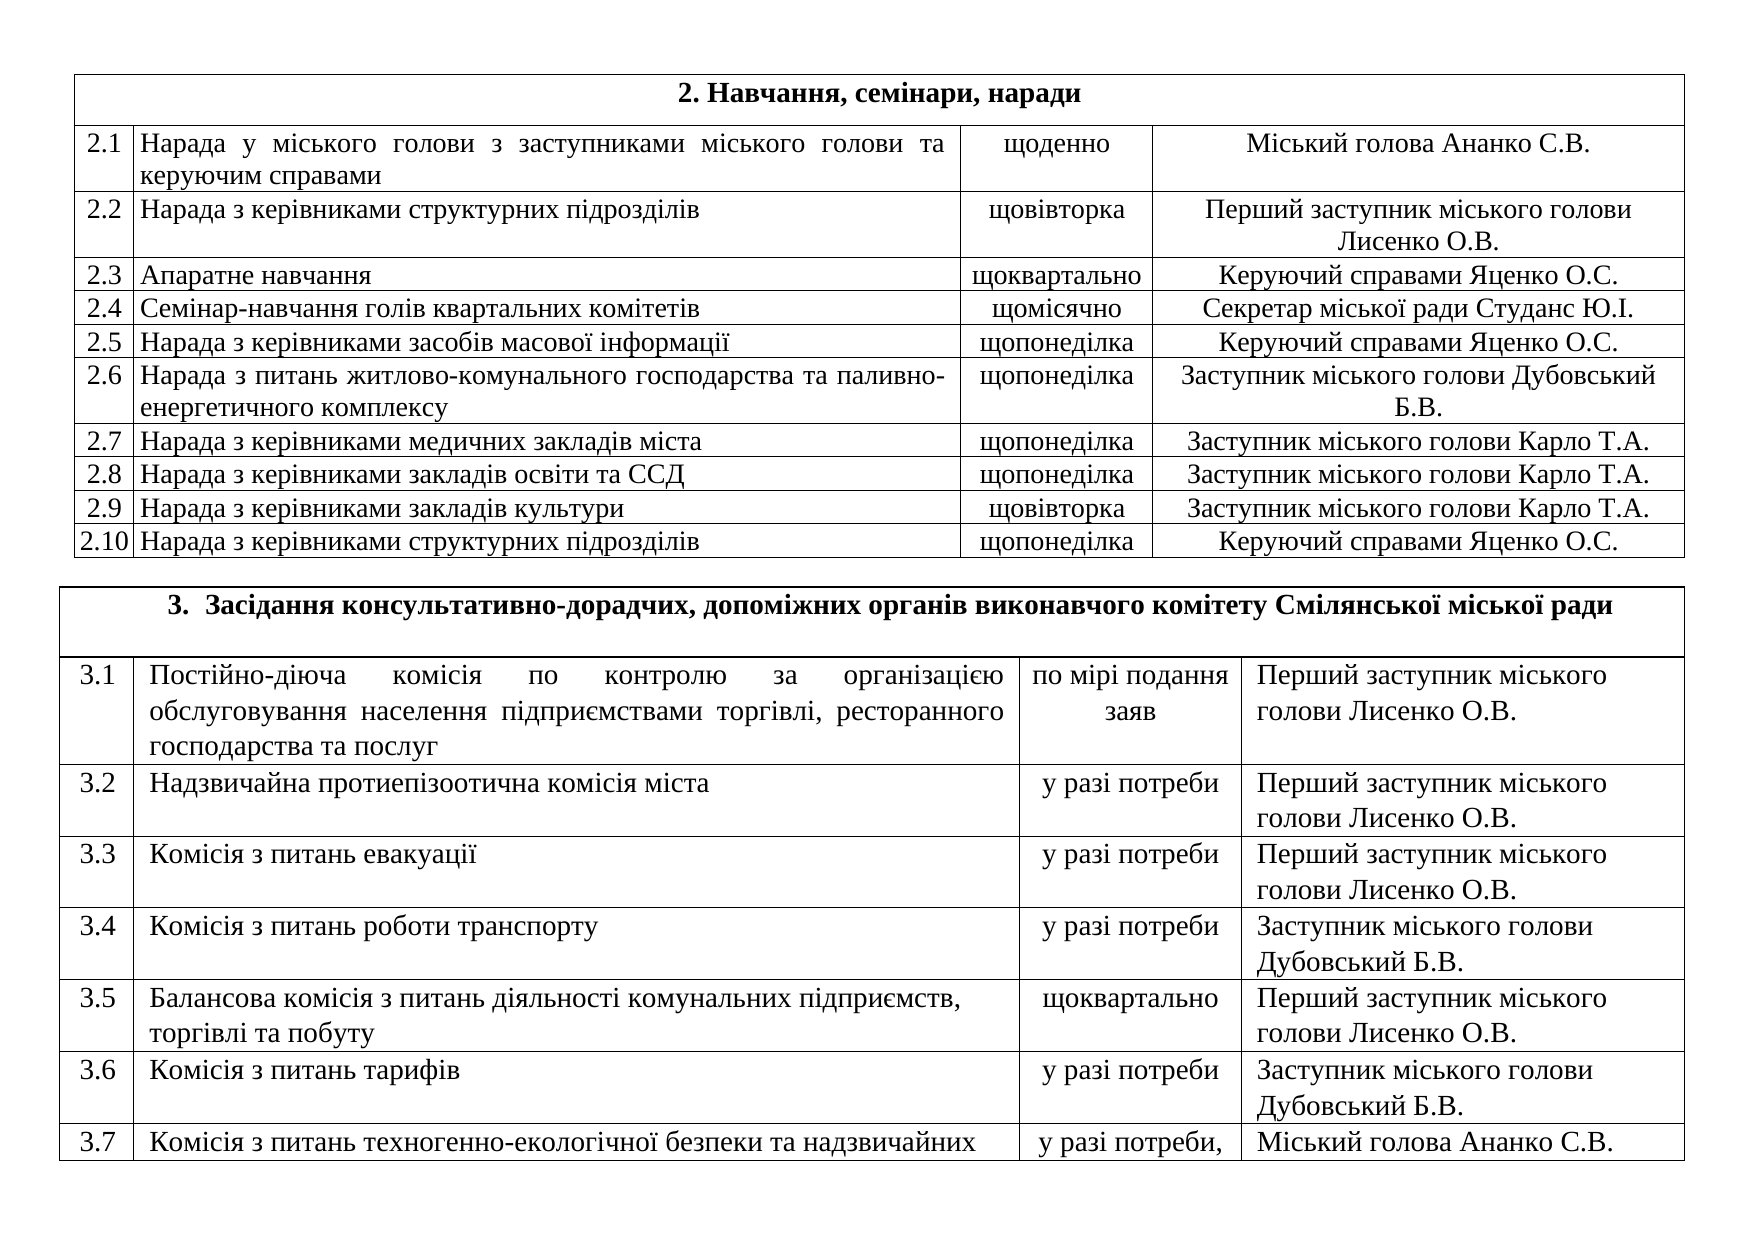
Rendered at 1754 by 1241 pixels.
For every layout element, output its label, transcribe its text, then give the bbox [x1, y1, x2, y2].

table_cell щопонеділка [961, 325, 1152, 357]
table_cell 2.7 [75, 424, 133, 456]
table_cell [60, 980, 133, 1051]
table_cell щопонеділка [961, 524, 1152, 557]
table_cell Нарада з керівниками закладів культури [134, 491, 960, 523]
table_cell [60, 1124, 133, 1159]
table_cell у разі потреби [1020, 837, 1241, 907]
table_cell Постійно-діюча комісія по контролю за організацією обслуговування населення підприємствами торгівлі, ресторанного господарства та послуг [134, 658, 1019, 764]
table_cell Перший заступник міського голови Лисенко О.В. [1242, 837, 1684, 907]
table_cell щопонеділка [961, 457, 1152, 490]
table_cell Заступник міського голови Карло Т.А. [1153, 424, 1684, 456]
table_cell 2.9 [75, 491, 133, 523]
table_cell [1242, 1052, 1684, 1123]
table_cell Нарада у міського голови з заступниками міського голови та керуючим справами [134, 126, 960, 191]
table_cell Комісія з питань евакуації [134, 837, 1019, 907]
table_cell Керуючий справами Яценко О.С. [1153, 258, 1684, 290]
table_cell Нарада з керівниками структурних підрозділів [134, 192, 960, 257]
table_cell Нарада з керівниками закладів освіти та ССД [134, 457, 960, 490]
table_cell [134, 1124, 1019, 1159]
table_cell Надзвичайна протиепізоотична комісія міста [134, 765, 1019, 836]
table_cell Заступник міського голови Карло Т.А. [1153, 491, 1684, 523]
table_cell у разі потреби [1020, 1052, 1241, 1123]
table_cell 2.10 [75, 524, 133, 557]
table_cell щоденно [961, 126, 1152, 191]
table_cell Заступник міського голови Дубовський Б.В. [1242, 908, 1684, 979]
table_cell щовівторка [961, 192, 1152, 257]
table_cell 2.1 [75, 126, 133, 191]
table_cell [60, 658, 133, 764]
table_header 2. Навчання, семінари, наради [75, 75, 1684, 125]
table_cell [60, 837, 133, 907]
table_cell 2.6 [75, 358, 133, 423]
table_cell Керуючий справами Яценко О.С. [1153, 524, 1684, 557]
table_cell Заступник міського голови Карло Т.А. [1153, 457, 1684, 490]
table_cell [60, 1052, 133, 1123]
table_cell щоквартально [961, 258, 1152, 290]
table_cell Перший заступник міського голови Лисенко О.В. [1153, 192, 1684, 257]
table_cell Нарада з керівниками засобів масової інформації [134, 325, 960, 357]
table_cell щоквартально [1020, 980, 1241, 1051]
table_cell 2.5 [75, 325, 133, 357]
table_cell Балансова комісія з питань діяльності комунальних підприємств, торгівлі та побуту [134, 980, 1019, 1051]
table_cell Міський голова Ананко С.В. [1153, 126, 1684, 191]
table_cell Семінар-навчання голів квартальних комітетів [134, 291, 960, 323]
table_cell щопонеділка [961, 358, 1152, 423]
table_cell Нарада з питань житлово-комунального господарства та паливно-енергетичного комплексу [134, 358, 960, 423]
table_cell Заступник міського голови Дубовський Б.В. [1153, 358, 1684, 423]
table_cell Перший заступник міського голови Лисенко О.В. [1242, 658, 1684, 764]
table_cell Секретар міської ради Студанс Ю.І. [1153, 291, 1684, 323]
table_cell Перший заступник міського голови Лисенко О.В. [1242, 765, 1684, 836]
table_cell Нарада з керівниками структурних підрозділів [134, 524, 960, 557]
table_cell щовівторка [961, 491, 1152, 523]
table_cell Комісія з питань тарифів [134, 1052, 1019, 1123]
table_cell 2.4 [75, 291, 133, 323]
table_header Засідання консультативно-дорадчих, допоміжних органів виконавчого комітету Смілянської міської ради [60, 588, 1684, 656]
table_cell [60, 765, 133, 836]
table_cell Комісія з питань роботи транспорту [134, 908, 1019, 979]
table_cell Керуючий справами Яценко О.С. [1153, 325, 1684, 357]
table_cell щомісячно [961, 291, 1152, 323]
table_cell по мірі подання заяв [1020, 658, 1241, 764]
table_cell щопонеділка [961, 424, 1152, 456]
table_cell у разі потреби [1020, 765, 1241, 836]
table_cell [1020, 1124, 1241, 1159]
table_cell 2.3 [75, 258, 133, 290]
table_cell Апаратне навчання [134, 258, 960, 290]
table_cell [1242, 1124, 1684, 1159]
table_cell 2.8 [75, 457, 133, 490]
table_cell Нарада з керівниками медичних закладів міста [134, 424, 960, 456]
table_cell Перший заступник міського голови Лисенко О.В. [1242, 980, 1684, 1051]
table_cell 2.2 [75, 192, 133, 257]
table_cell у разі потреби [1020, 908, 1241, 979]
table_cell [60, 908, 133, 979]
